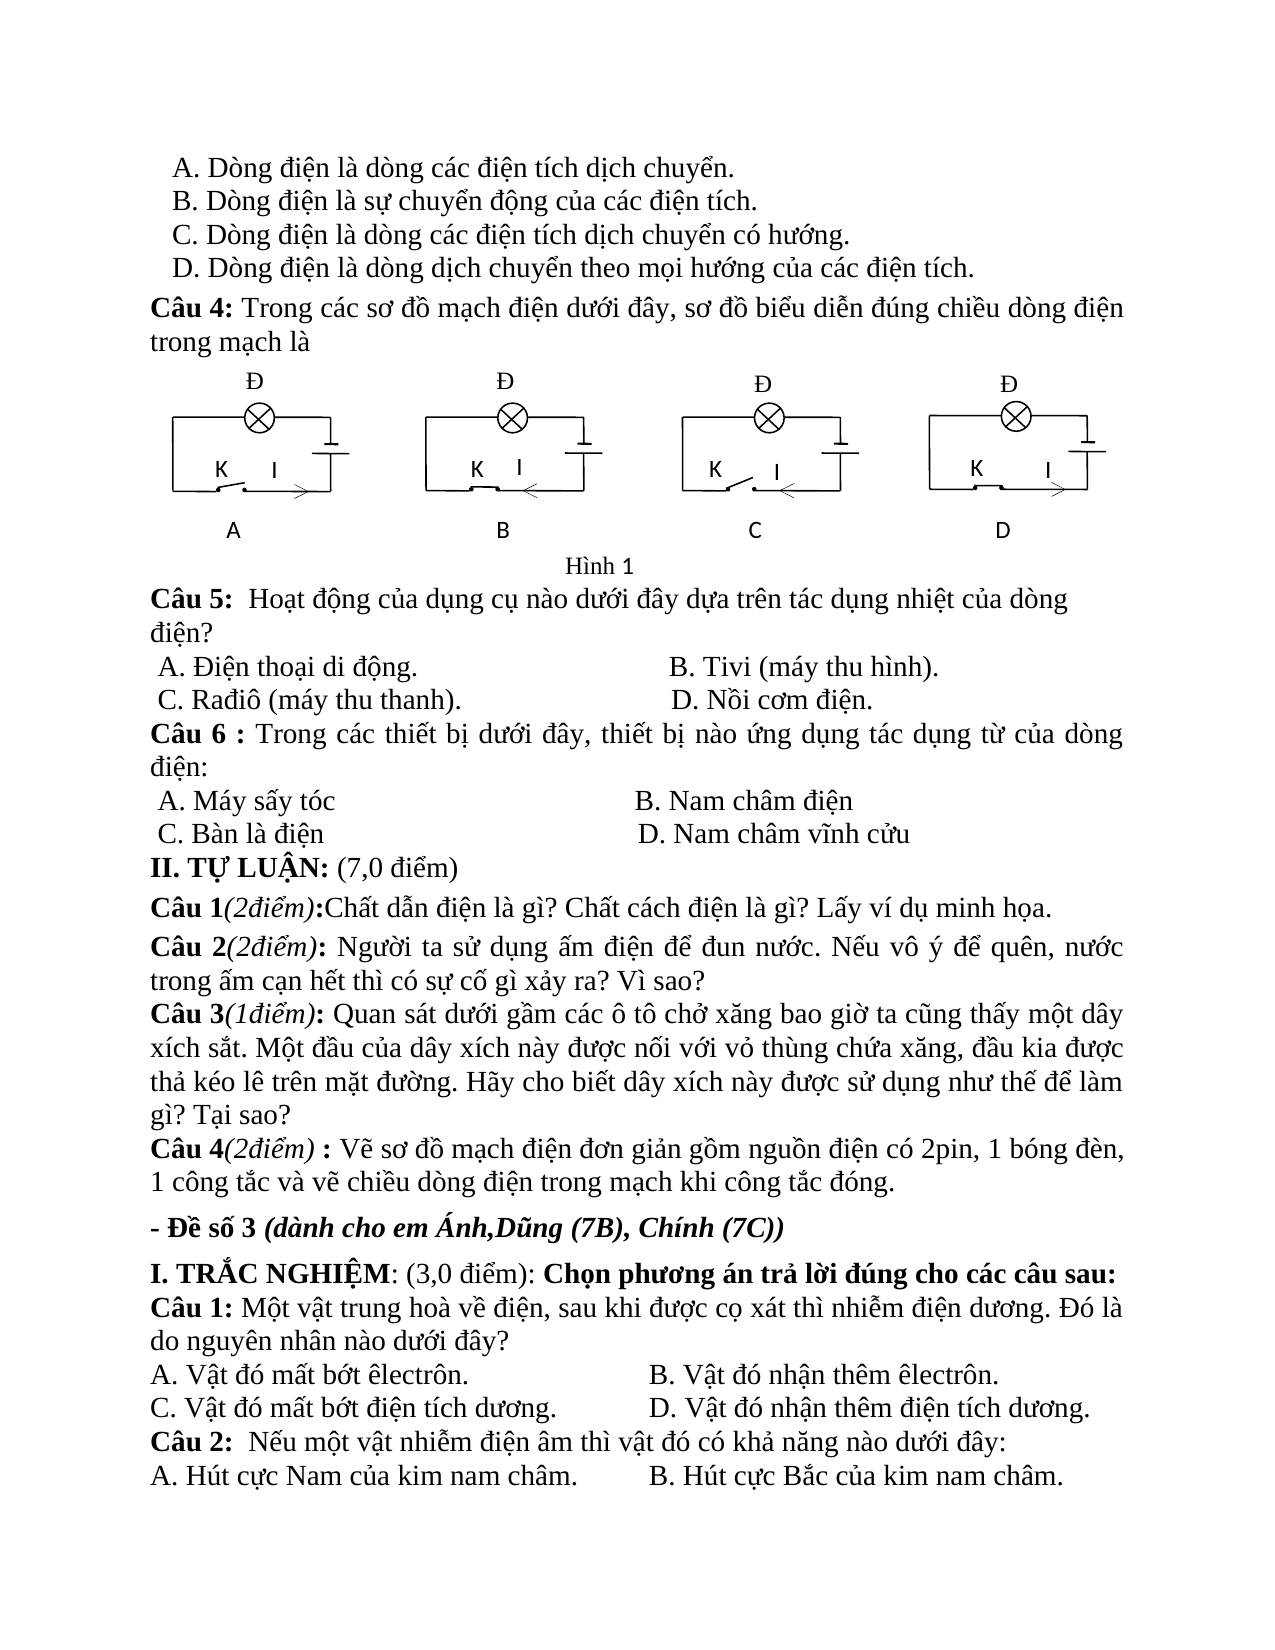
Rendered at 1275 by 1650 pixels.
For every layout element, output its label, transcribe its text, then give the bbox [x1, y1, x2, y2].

text A. Máy sấy tóc B. Nam châm điện [150, 783, 1125, 816]
text A. Điện thoại di động. B. Tivi (máy thu hình). [150, 649, 1125, 682]
text Câu 1(2điểm):Chất dẫn điện là gì? Chất cách điện là gì? Lấy ví dụ minh họa. [150, 890, 1125, 923]
text II. TỰ LUẬN: (7,0 điểm) [150, 850, 1125, 883]
text D. Dòng điện là dòng dịch chuyển theo mọi hướng của các điện tích. [150, 251, 1125, 284]
text Câu 1: Một vật trung hoà về điện, sau khi được cọ xát thì nhiễm điện dương. Đó là do nguyên nhân nào dưới đây? [150, 1290, 1125, 1357]
text - Đề số 3 (dành cho em Ánh,Dũng (7B), Chính (7C)) [150, 1210, 1125, 1244]
table_header B. Vật đó nhận thêm êlectrôn. [638, 1357, 1136, 1391]
table_header B. Hút cực Bắc của kim nam châm. [638, 1458, 1136, 1491]
text Câu 4(2điểm) : Vẽ sơ đồ mạch điện đơn giản gồm nguồn điện có 2pin, 1 bóng đèn, 1 công tắc và vẽ chiều dòng điện trong mạch khi công tắc đóng. [150, 1131, 1125, 1198]
text Câu 4: Trong các sơ đồ mạch điện dưới đây, sơ đồ biểu diễn đúng chiều dòng điện trong mạch là [150, 290, 1125, 357]
table_header A. Vật đó mất bớt êlectrôn. [139, 1357, 637, 1391]
text A. Dòng điện là dòng các điện tích dịch chuyển. [150, 150, 1125, 183]
text C. Bàn là điện D. Nam châm vĩnh cửu [150, 816, 1125, 850]
text Câu 5: Hoạt động của dụng cụ nào dưới đây dựa trên tác dụng nhiệt của dòng điện? [150, 357, 1125, 649]
text C. Dòng điện là dòng các điện tích dịch chuyển có hướng. [150, 217, 1125, 251]
text C. Rađiô (máy thu thanh). D. Nồi cơm điện. [150, 682, 1125, 716]
text I. TRẮC NGHIỆM: (3,0 điểm): Chọn phương án trả lời đúng cho các câu sau: [150, 1256, 1125, 1290]
text Câu 3(1điểm): Quan sát dưới gầm các ô tô chở xăng bao giờ ta cũng thấy một dây xích sắt. Một đầu của dây xích này được nối với vỏ thùng chứa xăng, đầu kia được thả kéo lê trên mặt đường. Hãy cho biết dây xích này được sử dụng như thế để làm gì? Tại sao? [150, 997, 1125, 1131]
text B. Dòng điện là sự chuyển động của các điện tích. [150, 183, 1125, 217]
text Câu 6 : Trong các thiết bị dưới đây, thiết bị nào ứng dụng tác dụng từ của dòng điện: [150, 716, 1125, 783]
text Câu 2(2điểm): Người ta sử dụng ấm điện để đun nước. Nếu vô ý để quên, nước trong ấm cạn hết thì có sự cố gì xảy ra? Vì sao? [150, 929, 1125, 997]
table_cell C. Vật đó mất bớt điện tích dương. [139, 1391, 637, 1424]
table_cell D. Vật đó nhận thêm điện tích dương. [638, 1391, 1136, 1424]
text Câu 2: Nếu một vật nhiễm điện âm thì vật đó có khả năng nào dưới đây: [150, 1424, 1125, 1458]
table_header A. Hút cực Nam của kim nam châm. [139, 1458, 637, 1491]
